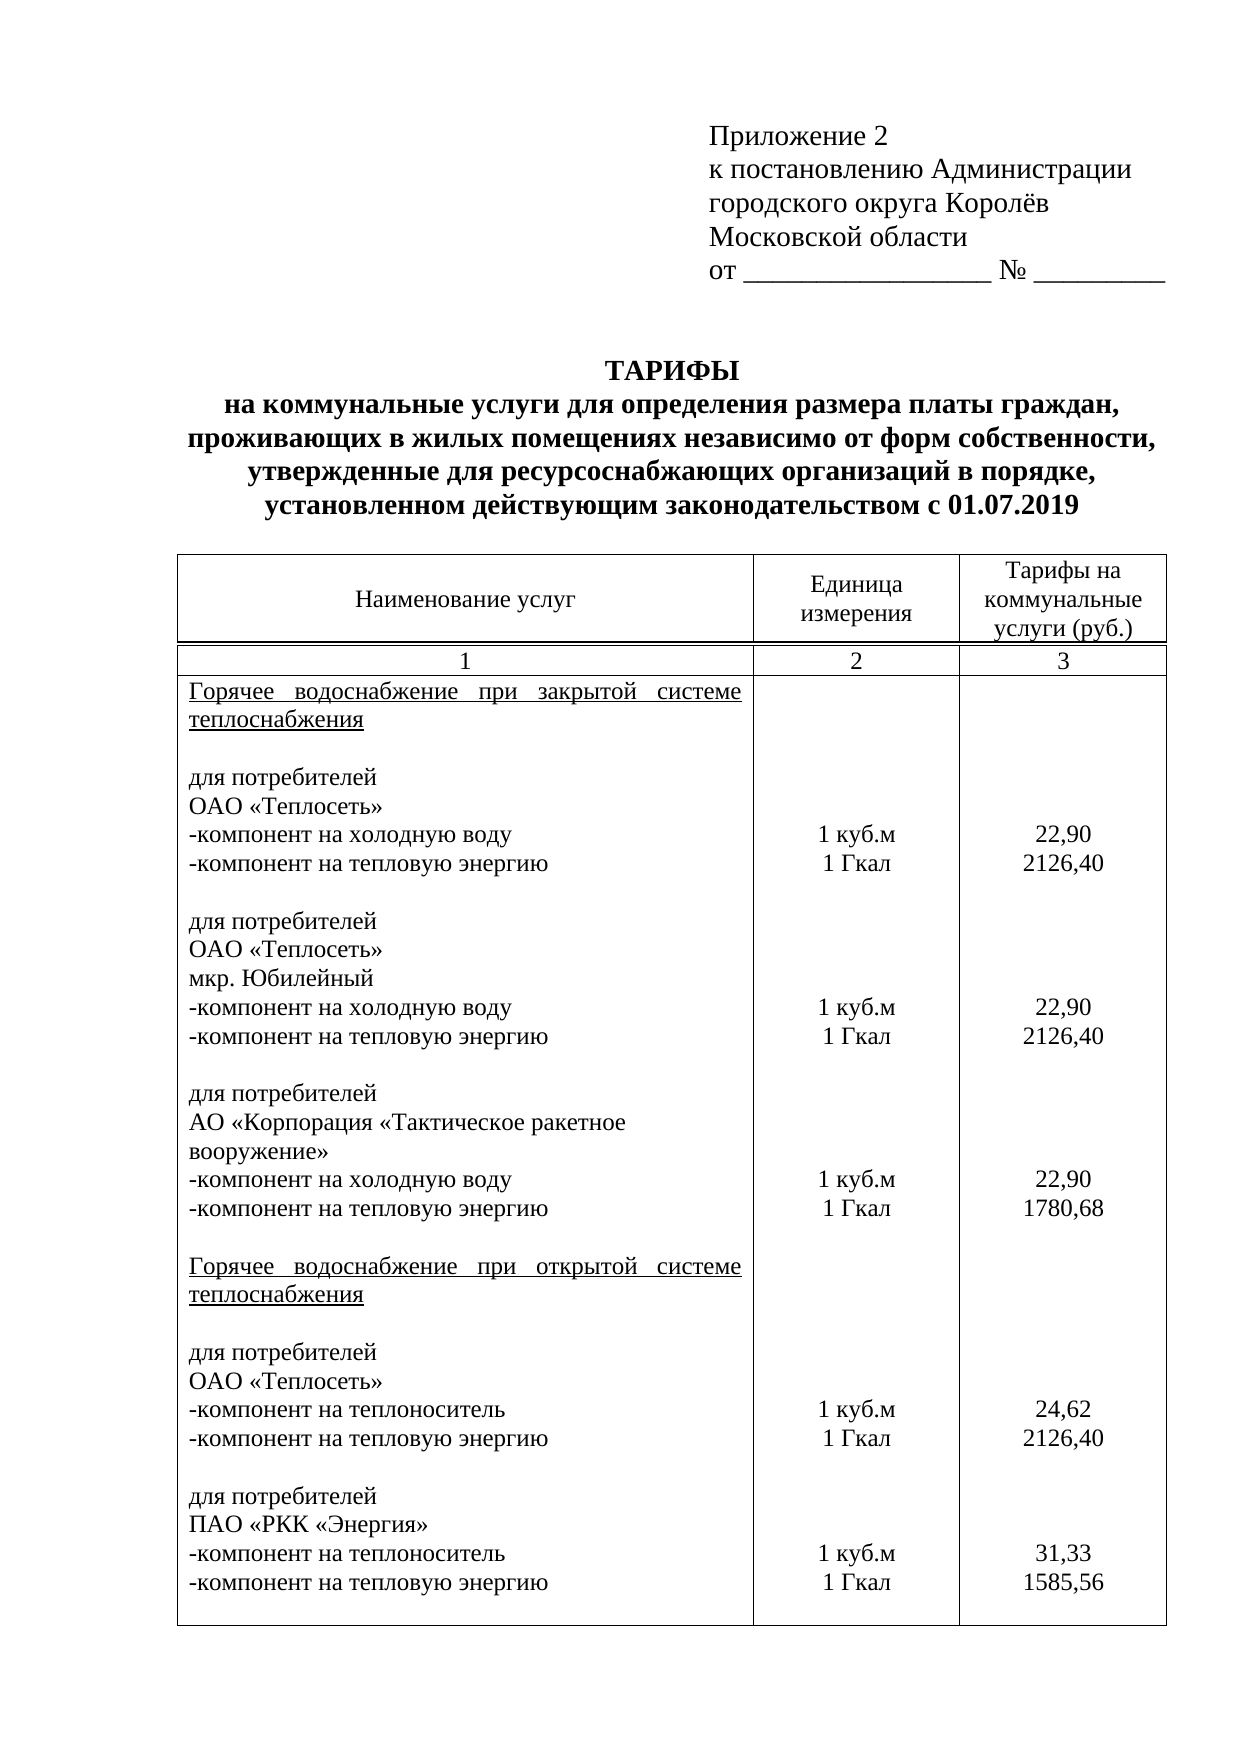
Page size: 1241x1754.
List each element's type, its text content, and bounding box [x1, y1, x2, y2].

table_header 3 [960, 646, 1166, 675]
table_header 2 [754, 646, 959, 675]
text на коммунальные услуги для определения размера платы граждан, [177, 386, 1166, 420]
table_header Тарифы на коммунальные услуги (руб.) [960, 555, 1166, 641]
text к постановлению Администрации [709, 152, 1166, 185]
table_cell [960, 676, 1166, 1624]
table_header Наименование услуг [178, 555, 753, 641]
table_header Единица измерения [754, 555, 959, 641]
text от _________________ № _________ [709, 252, 1166, 286]
text Приложение 2 [709, 118, 1166, 152]
text проживающих в жилых помещениях независимо от форм собственности, [177, 420, 1166, 453]
text установленном действующим законодательством с 01.07.2019 [177, 487, 1166, 521]
text утвержденные для ресурсоснабжающих организаций в порядке, [177, 453, 1166, 487]
text ТАРИФЫ [177, 353, 1166, 386]
text Московской области [709, 219, 1166, 252]
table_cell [178, 676, 753, 1624]
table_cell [754, 676, 959, 1624]
text городского округа Королёв [709, 185, 1166, 219]
table_header 1 [178, 646, 753, 675]
